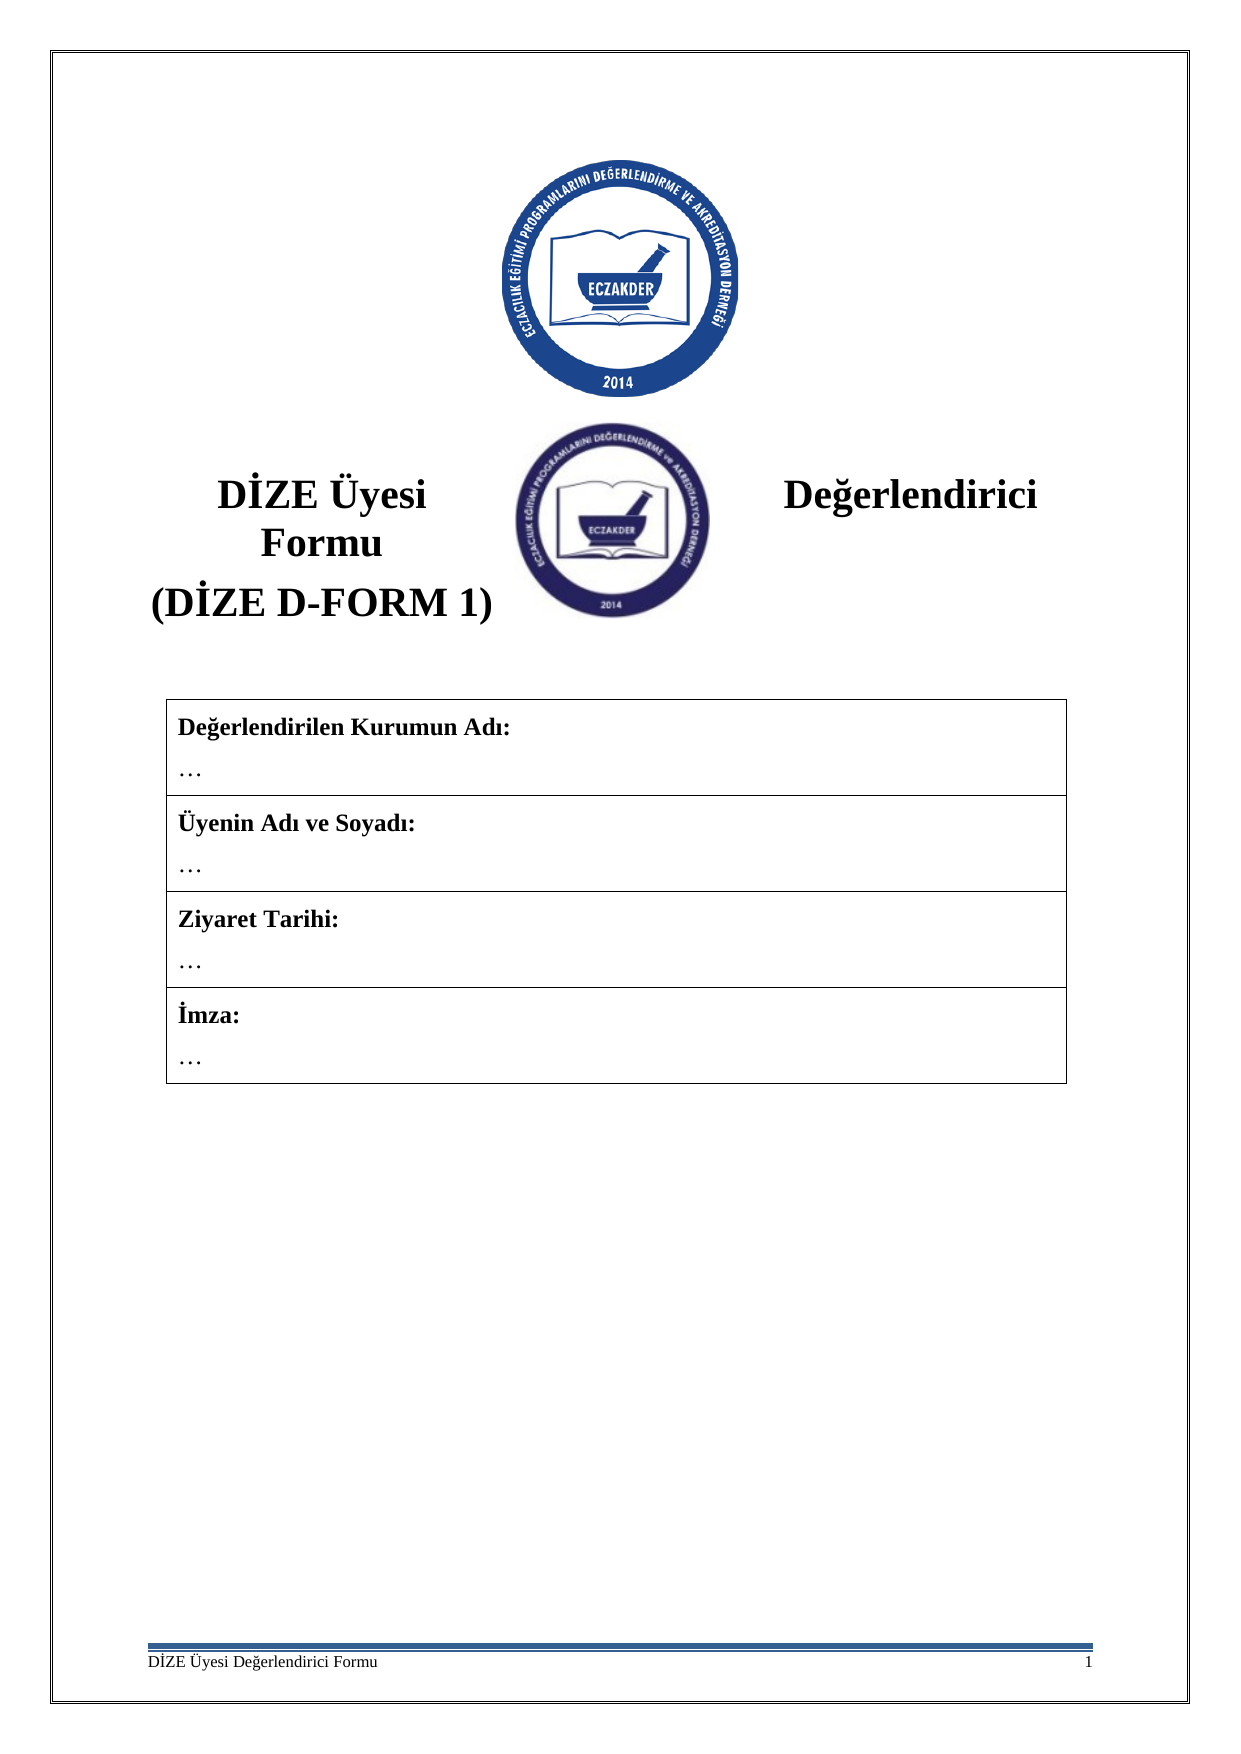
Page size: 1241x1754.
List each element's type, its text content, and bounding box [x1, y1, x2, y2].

picture [502, 160, 739, 397]
text (DİZE D-FORM 1) [148, 578, 1093, 626]
table_cell Üyenin Adı ve Soyadı: … [167, 796, 1066, 891]
text DİZE Üyesi Değerlendirici Formu [710, 469, 1093, 565]
text DİZE Üyesi Değerlendirici Formu [148, 469, 514, 565]
table_cell Ziyaret Tarihi: … [167, 892, 1066, 987]
table_cell İmza: … [167, 988, 1066, 1083]
table_header Değerlendirilen Kurumun Adı: … [167, 700, 1066, 794]
picture [514, 422, 710, 619]
